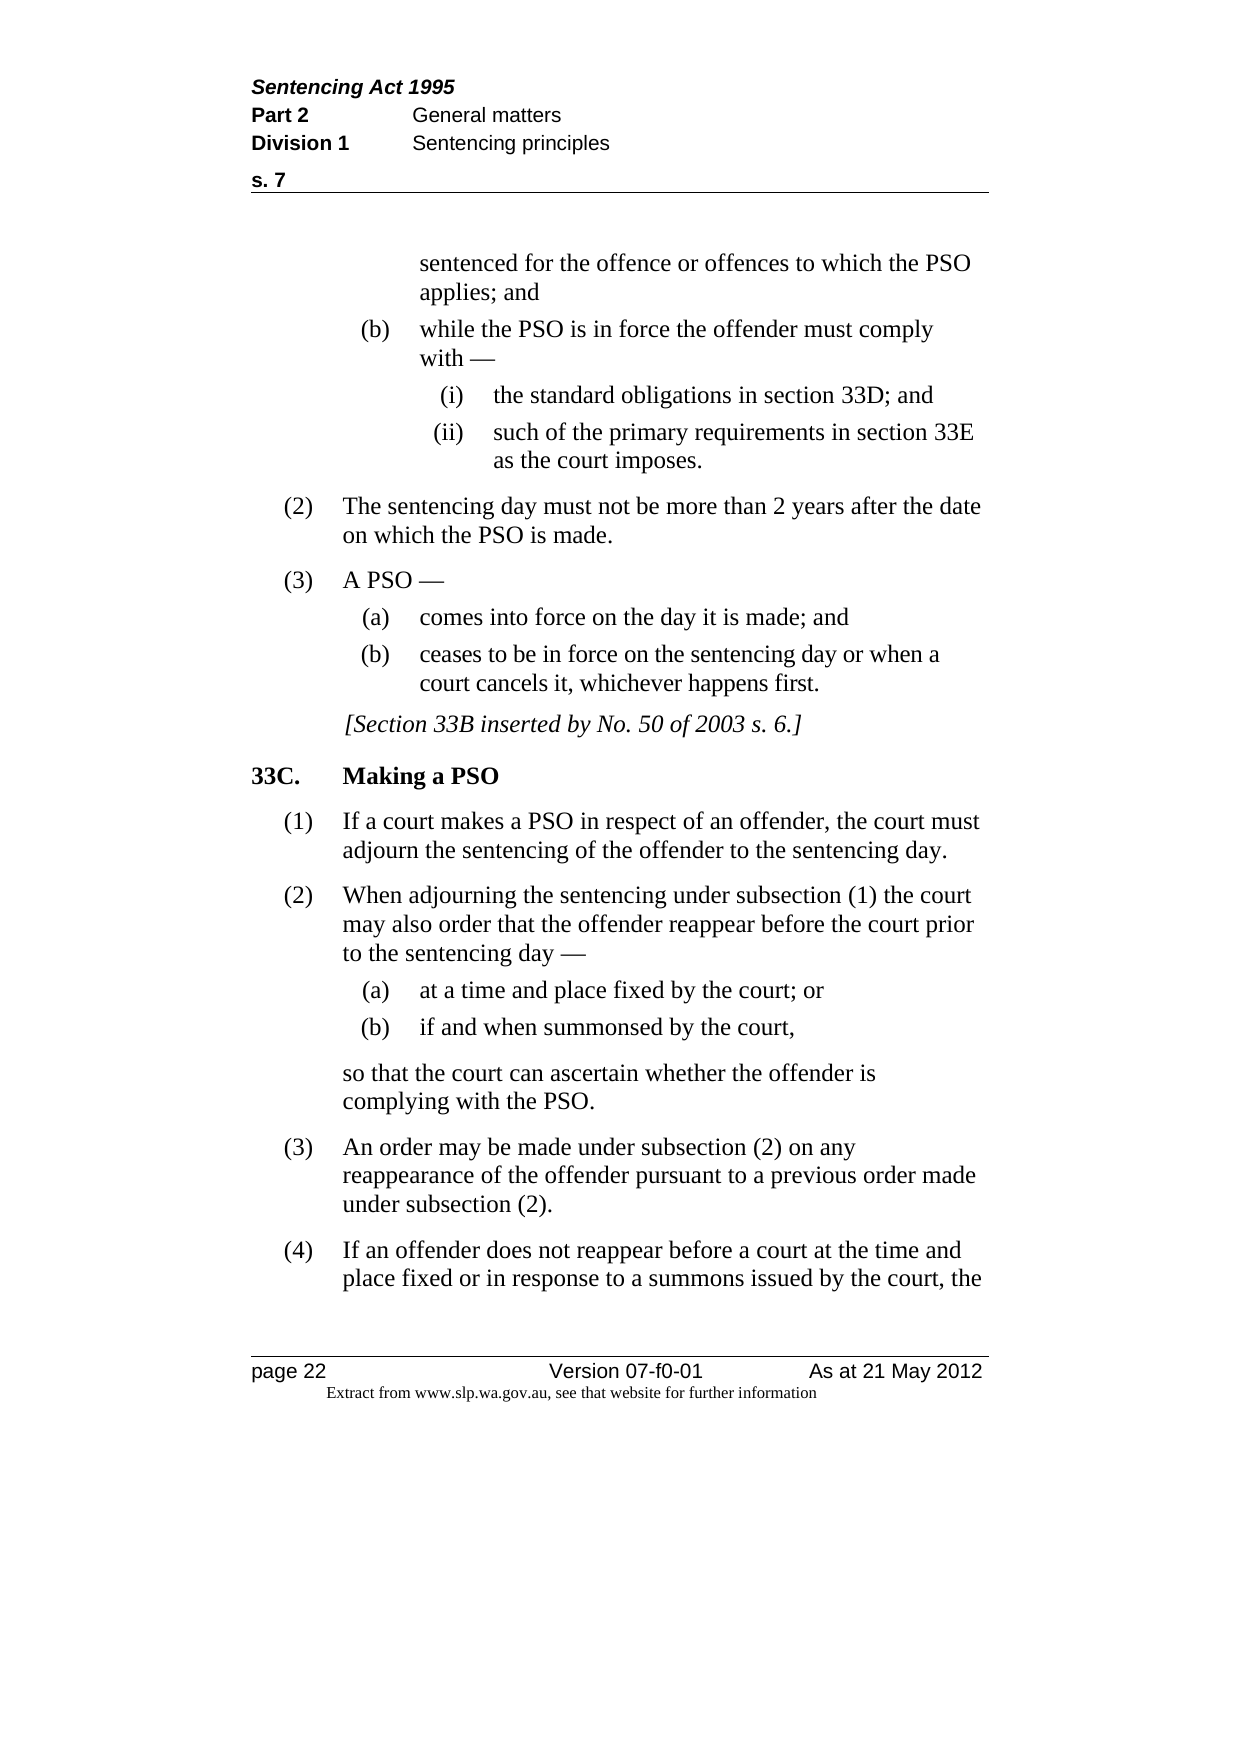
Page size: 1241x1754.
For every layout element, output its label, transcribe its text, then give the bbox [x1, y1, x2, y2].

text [251, 1235, 989, 1292]
text (2) The sentencing day must not be more than 2 years after the date on which the PSO is made. [251, 491, 989, 548]
text so that the court can ascertain whether the offender is complying with the PSO. [251, 1058, 989, 1115]
subtitle 33C. Making a PSO [251, 761, 989, 790]
text (3) An order may be made under subsection (2) on any reappearance of the offender pursuant to a previous order made under subsection (2). [251, 1132, 989, 1218]
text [251, 248, 989, 306]
text (a) at a time and place fixed by the court; or [251, 975, 989, 1004]
text (3) A PSO — [251, 565, 989, 594]
text [Section 33B inserted by No. 50 of 2003 s. 6.] [251, 709, 989, 738]
text (2) When adjourning the sentencing under subsection (1) the court may also order that the offender reappear before the court prior to the sentencing day — [251, 881, 989, 967]
text (ii) such of the primary requirements in section 33E as the court imposes. [251, 417, 989, 474]
text (a) comes into force on the day it is made; and [251, 602, 989, 631]
text (b) ceases to be in force on the sentencing day or when a court cancels it, whichever happens first. [251, 639, 989, 697]
text (i) the standard obligations in section 33D; and [251, 380, 989, 408]
text (1) If a court makes a PSO in respect of an offender, the court must adjourn the sentencing of the offender to the sentencing day. [251, 806, 989, 864]
text (b) if and when summonsed by the court, [251, 1012, 989, 1041]
text (b) while the PSO is in force the offender must comply with — [251, 314, 989, 371]
